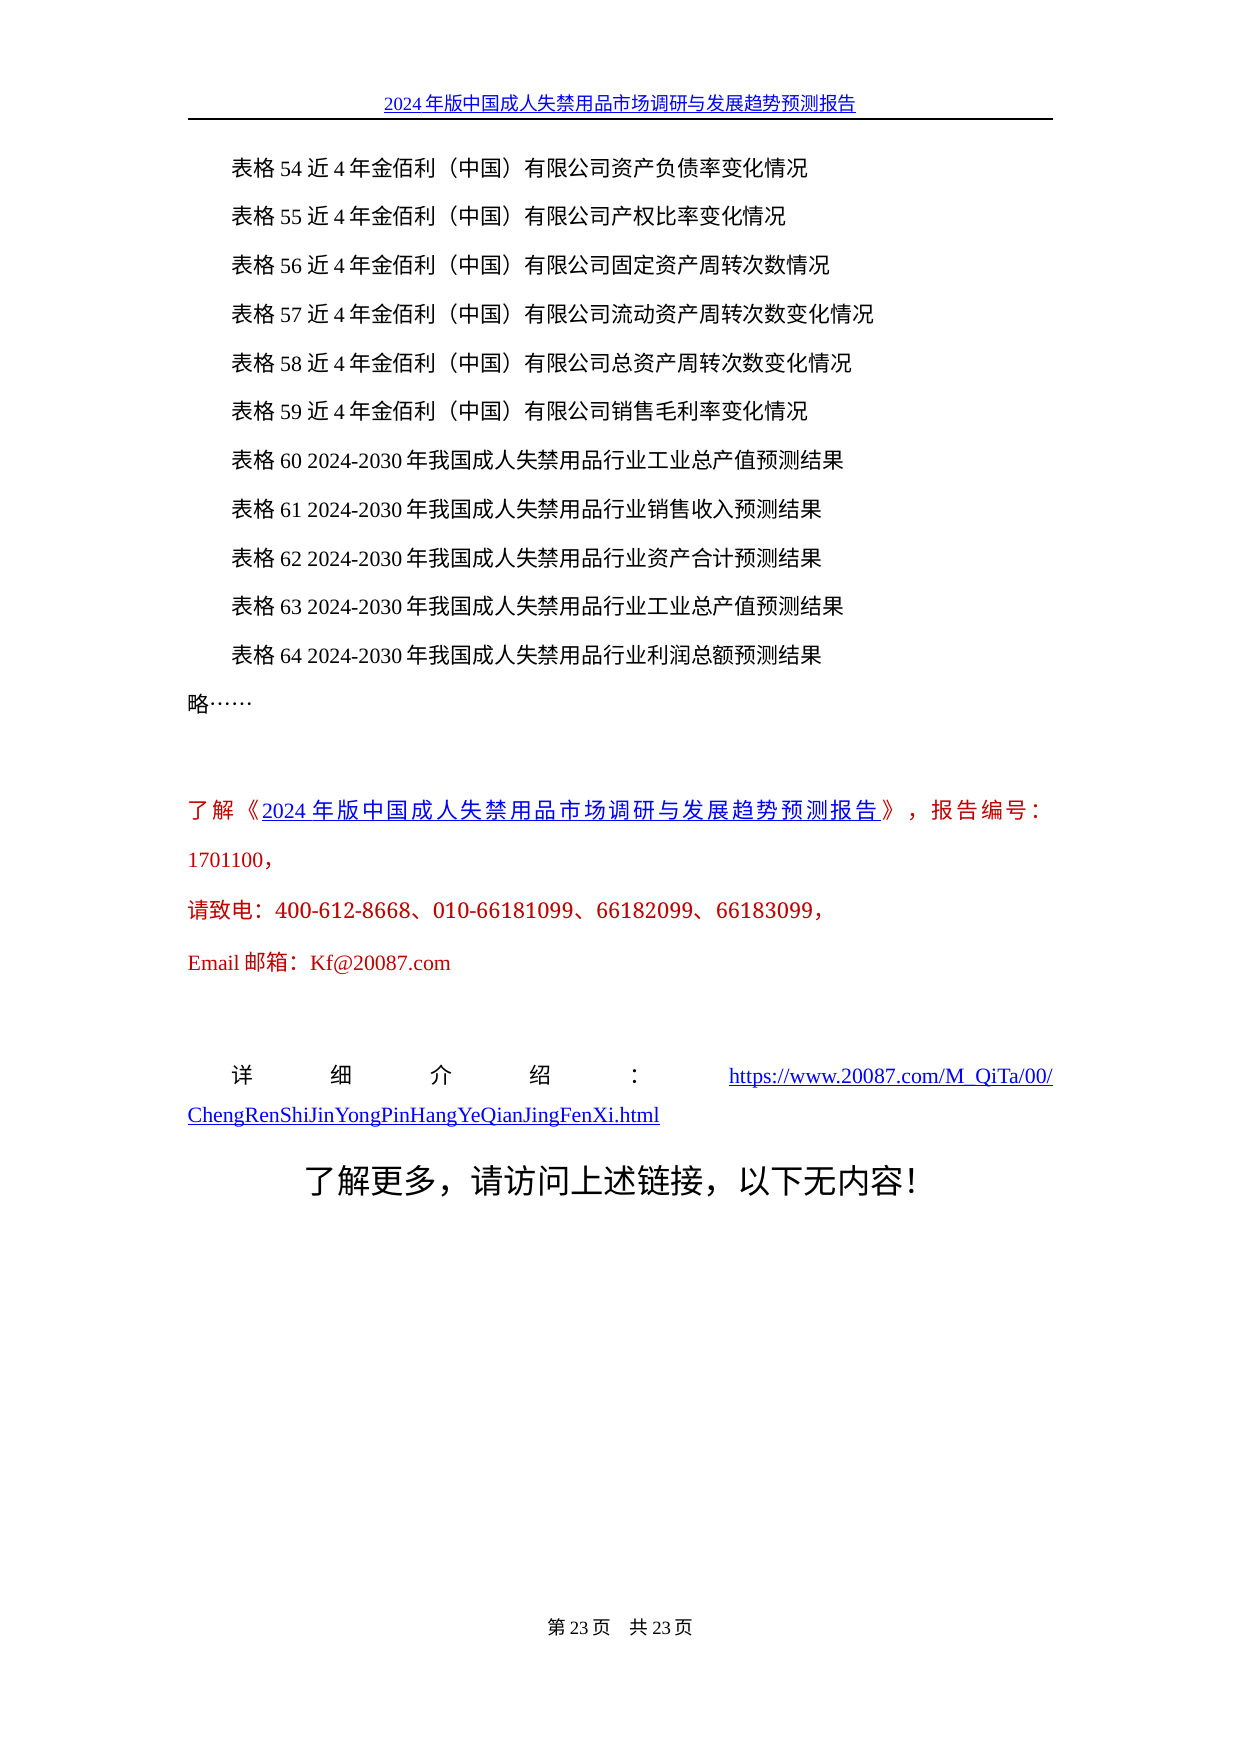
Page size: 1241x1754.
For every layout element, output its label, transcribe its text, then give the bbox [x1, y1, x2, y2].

text Email邮箱：Kf@20087.com [187, 945, 1053, 977]
text 请致电：400-612-8668、010-66181099、66182099、66183099， [187, 893, 1053, 926]
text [187, 150, 1053, 719]
title 了解更多，请访问上述链接，以下无内容！ [187, 1147, 1053, 1212]
text 了解《2024年版中国成人失禁用品市场调研与发展趋势预测报告》，报告编号：1701100， [187, 793, 1053, 874]
text 详细介绍：https://www.20087.com/M_QiTa/00/ChengRenShiJinYongPinHangYeQianJingFenXi.html [187, 1058, 1053, 1131]
